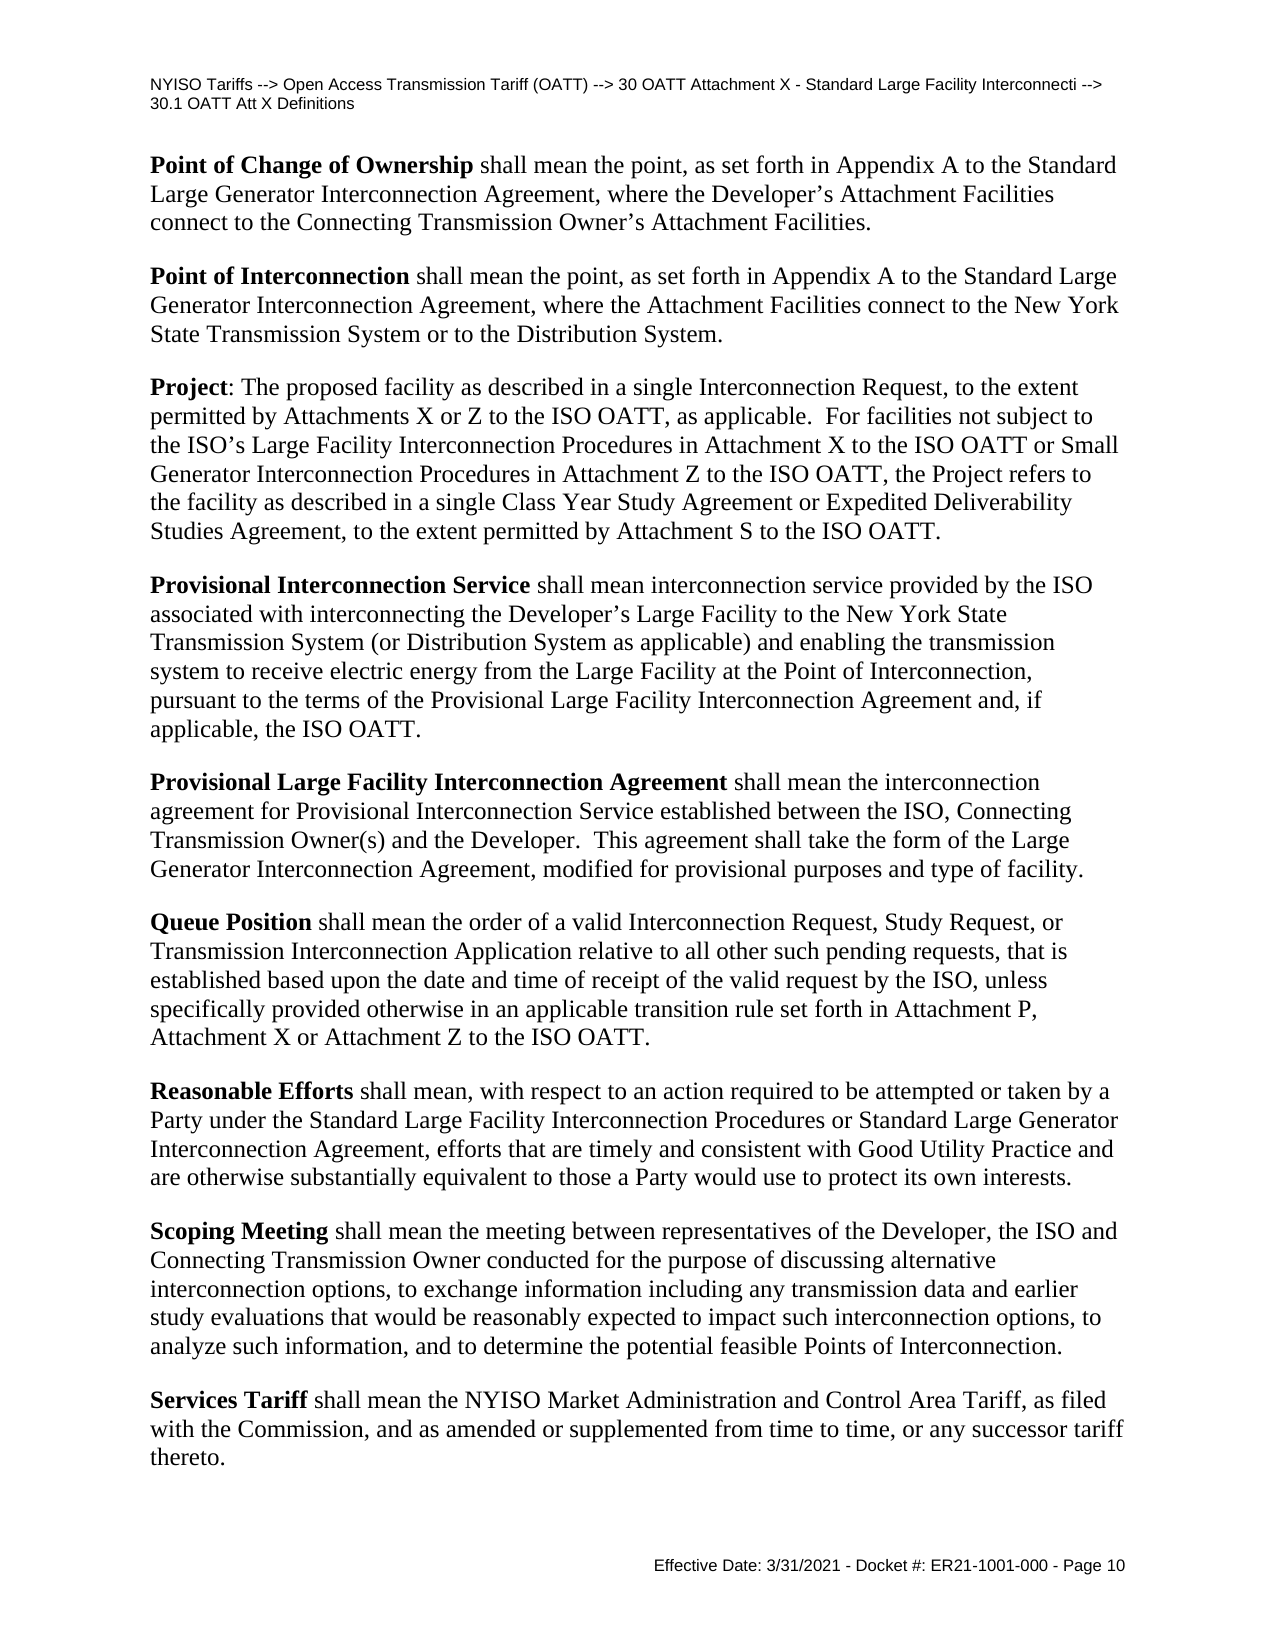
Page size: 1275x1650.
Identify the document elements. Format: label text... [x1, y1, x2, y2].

text Provisional Large Facility Interconnection Agreement shall mean the interconnection agreement for Provisional Interconnection Service established between the ISO, Connecting Transmission Owner(s) and the Developer. This agreement shall take the form of the Large Generator Interconnection Agreement, modified for provisional purposes and type of facility. [150, 767, 1125, 882]
text Services Tariff shall mean the NYISO Market Administration and Control Area Tariff, as filed with the Commission, and as amended or supplemented from time to time, or any successor tariff thereto. [150, 1385, 1125, 1471]
text Queue Position shall mean the order of a valid Interconnection Request, Study Request, or Transmission Interconnection Application relative to all other such pending requests, that is established based upon the date and time of receipt of the valid request by the ISO, unless specifically provided otherwise in an applicable transition rule set forth in Attachment P, Attachment X or Attachment Z to the ISO OATT. [150, 907, 1125, 1051]
text Scoping Meeting shall mean the meeting between representatives of the Developer, the ISO and Connecting Transmission Owner conducted for the purpose of discussing alternative interconnection options, to exchange information including any transmission data and earlier study evaluations that would be reasonably expected to impact such interconnection options, to analyze such information, and to determine the potential feasible Points of Interconnection. [150, 1216, 1125, 1360]
text Project: The proposed facility as described in a single Interconnection Request, to the extent permitted by Attachments X or Z to the ISO OATT, as applicable. For facilities not subject to the ISO’s Large Facility Interconnection Procedures in Attachment X to the ISO OATT or Small Generator Interconnection Procedures in Attachment Z to the ISO OATT, the Project refers to the facility as described in a single Class Year Study Agreement or Expedited Deliverability Studies Agreement, to the extent permitted by Attachment S to the ISO OATT. [150, 372, 1125, 545]
text Point of Change of Ownership shall mean the point, as set forth in Appendix A to the Standard Large Generator Interconnection Agreement, where the Developer’s Attachment Facilities connect to the Connecting Transmission Owner’s Attachment Facilities. [150, 150, 1125, 236]
text Reasonable Efforts shall mean, with respect to an action required to be attempted or taken by a Party under the Standard Large Facility Interconnection Procedures or Standard Large Generator Interconnection Agreement, efforts that are timely and consistent with Good Utility Practice and are otherwise substantially equivalent to those a Party would use to protect its own interests. [150, 1076, 1125, 1191]
text Point of Interconnection shall mean the point, as set forth in Appendix A to the Standard Large Generator Interconnection Agreement, where the Attachment Facilities connect to the New York State Transmission System or to the Distribution System. [150, 261, 1125, 347]
text Provisional Interconnection Service shall mean interconnection service provided by the ISO associated with interconnecting the Developer’s Large Facility to the New York State Transmission System (or Distribution System as applicable) and enabling the transmission system to receive electric energy from the Large Facility at the Point of Interconnection, pursuant to the terms of the Provisional Large Facility Interconnection Agreement and, if applicable, the ISO OATT. [150, 570, 1125, 742]
